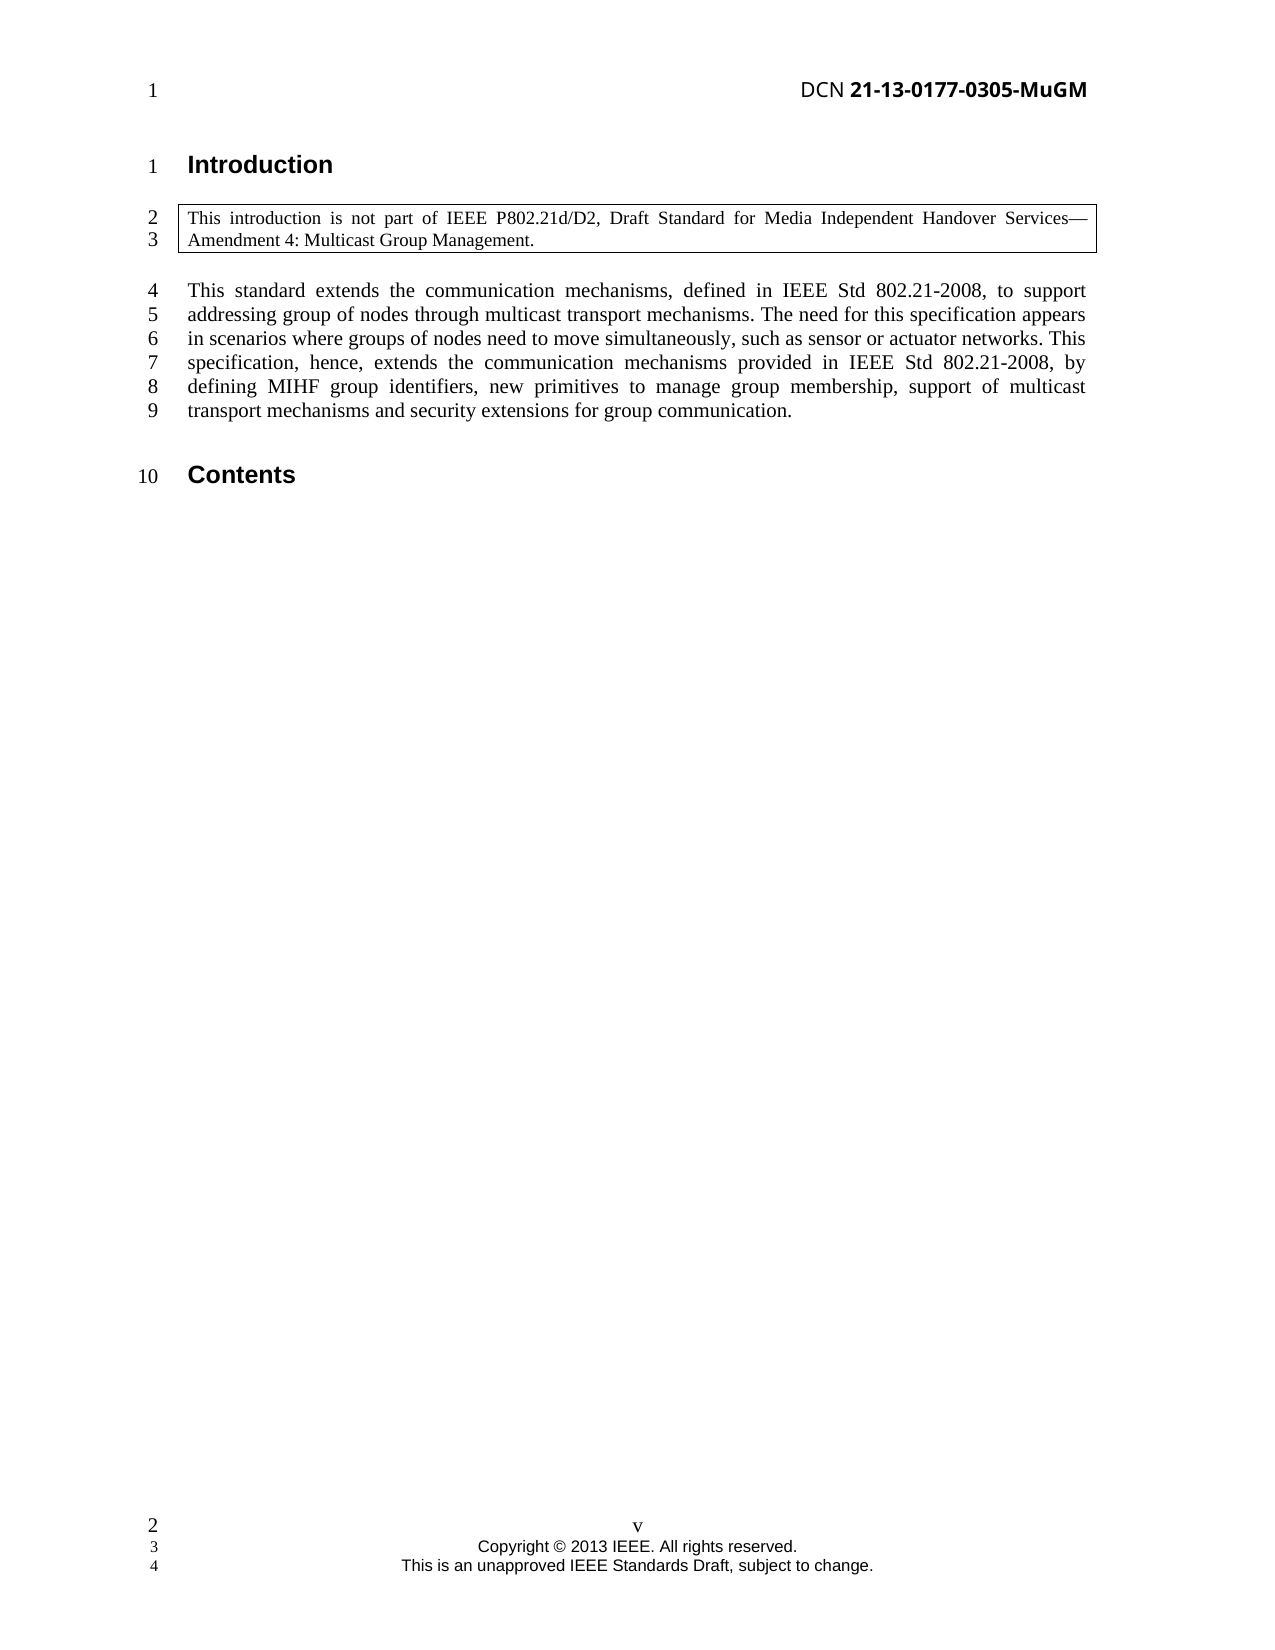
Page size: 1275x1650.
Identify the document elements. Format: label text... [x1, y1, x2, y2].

text This introduction is not part of IEEE P802.21d/D2, Draft Standard for Media Independent Handover Services—Amendment 4: Multicast Group Management. [179, 205, 1096, 252]
text Contents [187, 460, 1087, 489]
text Introduction [187, 150, 1087, 179]
text This standard extends the communication mechanisms, defined in IEEE Std 802.21-2008, to support addressing group of nodes through multicast transport mechanisms. The need for this specification appears in scenarios where groups of nodes need to move simultaneously, such as sensor or actuator networks. This specification, hence, extends the communication mechanisms provided in IEEE Std 802.21-2008, by defining MIHF group identifiers, new primitives to manage group membership, support of multicast transport mechanisms and security extensions for group communication. [187, 278, 1087, 422]
